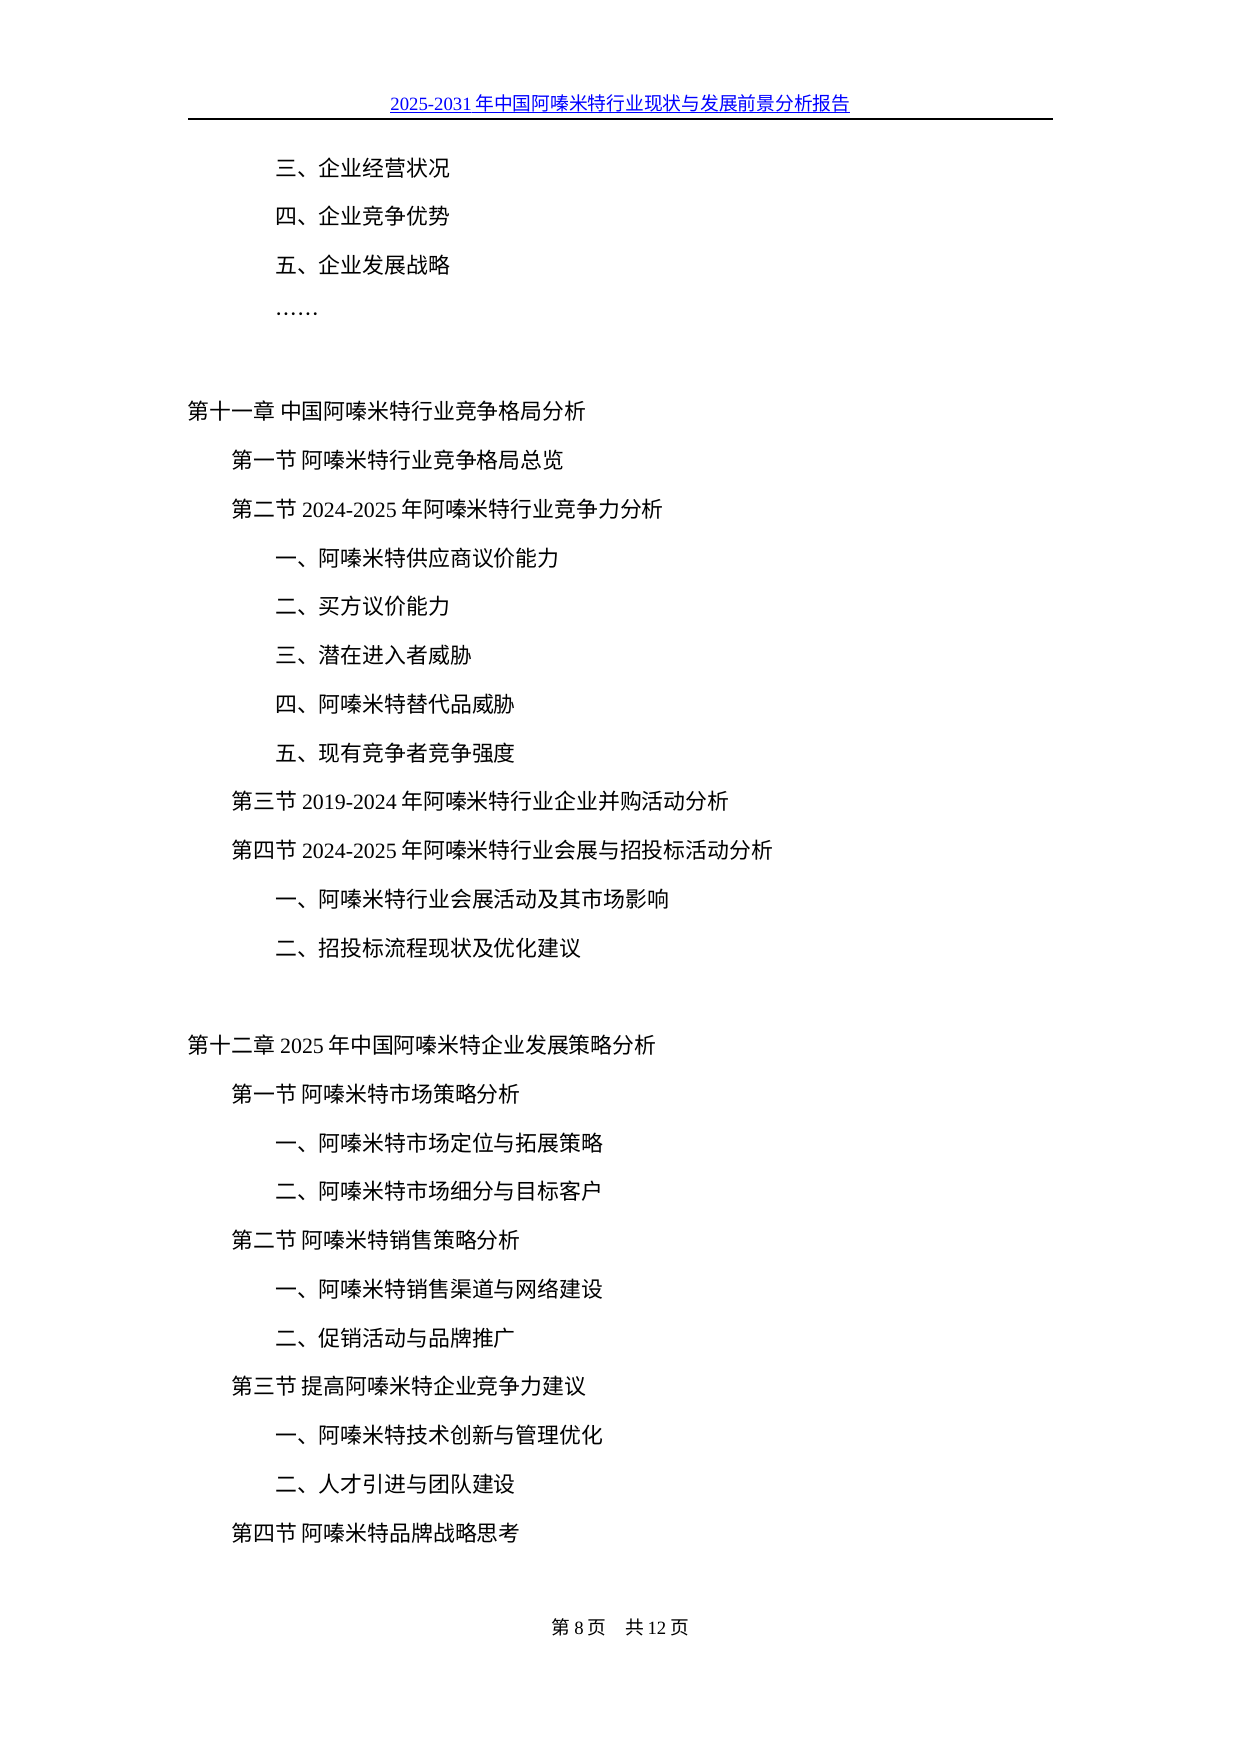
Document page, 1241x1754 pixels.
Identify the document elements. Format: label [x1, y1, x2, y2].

text [187, 150, 1053, 1548]
